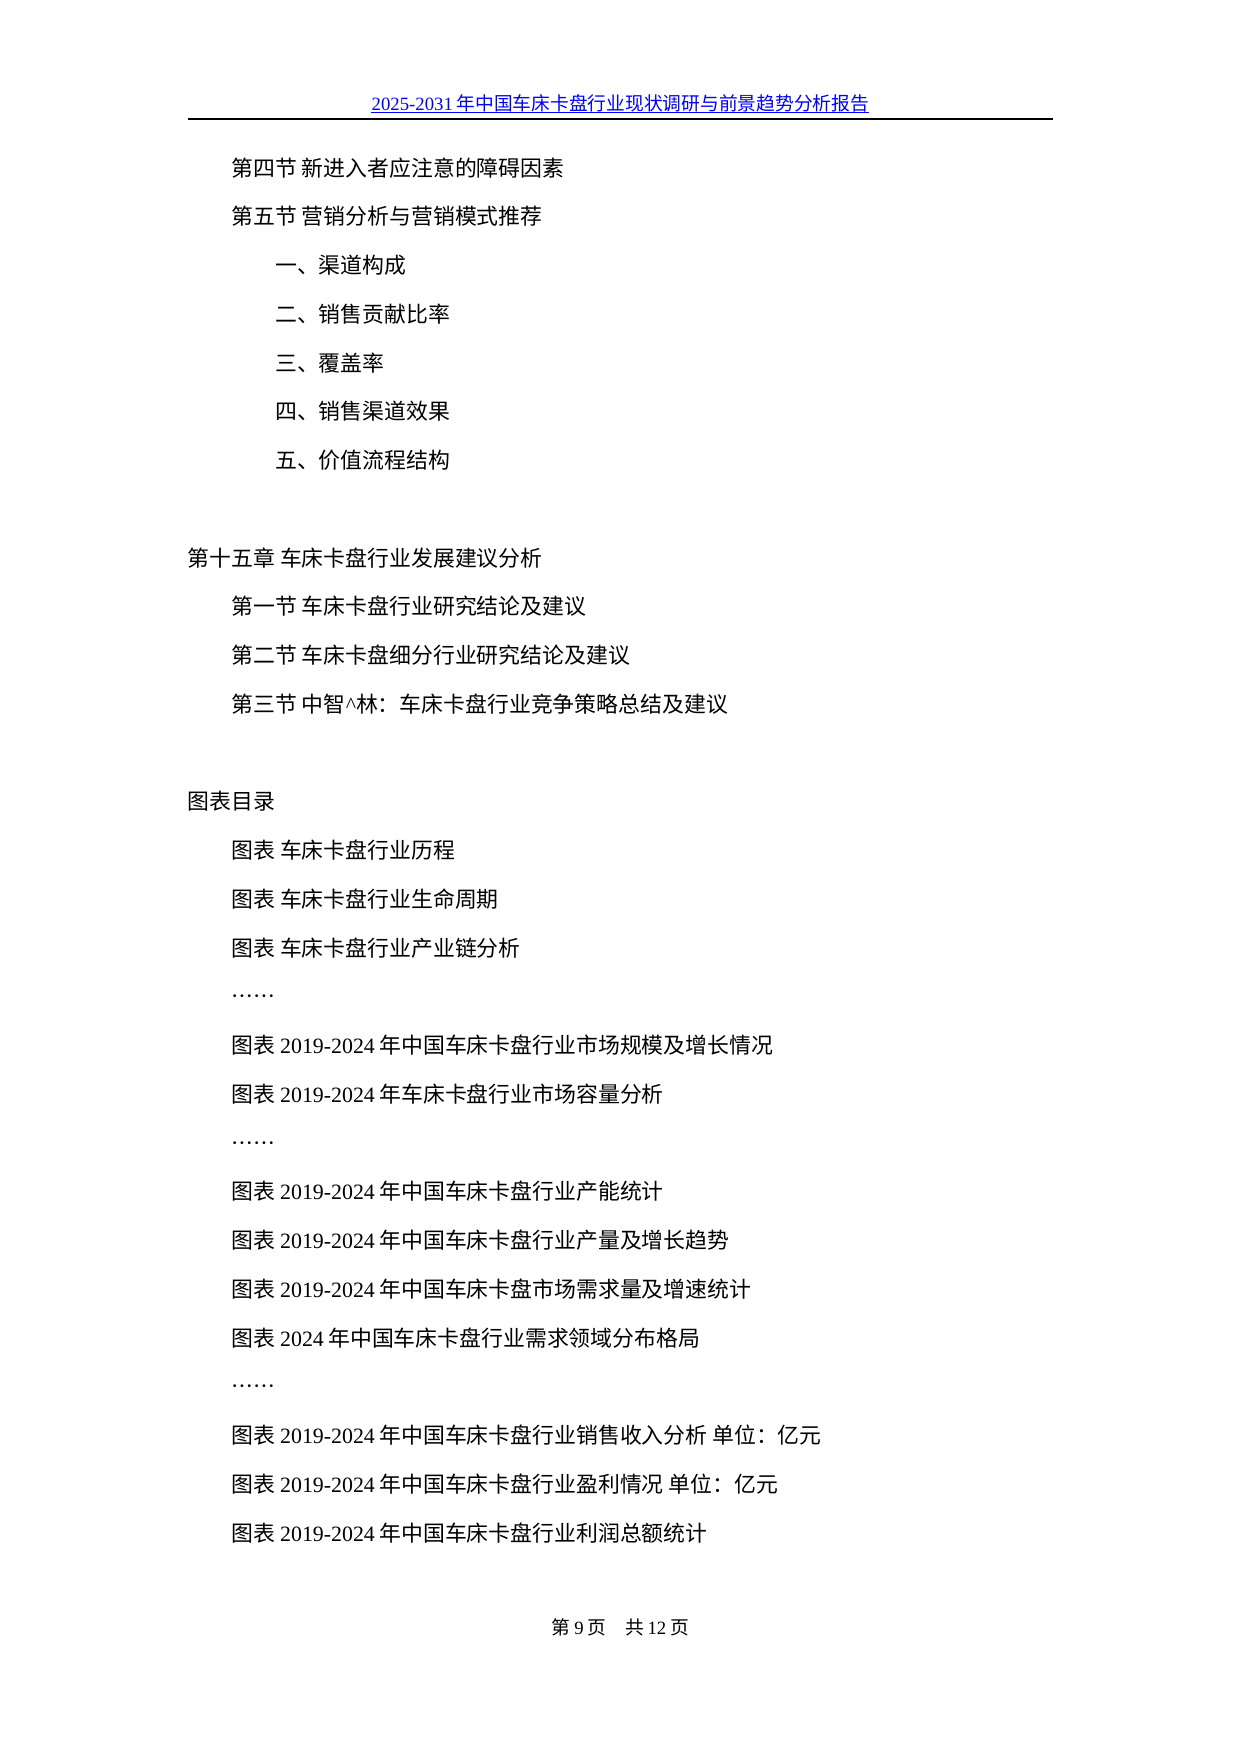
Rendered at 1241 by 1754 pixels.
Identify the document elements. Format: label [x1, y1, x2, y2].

text [187, 150, 1053, 1548]
